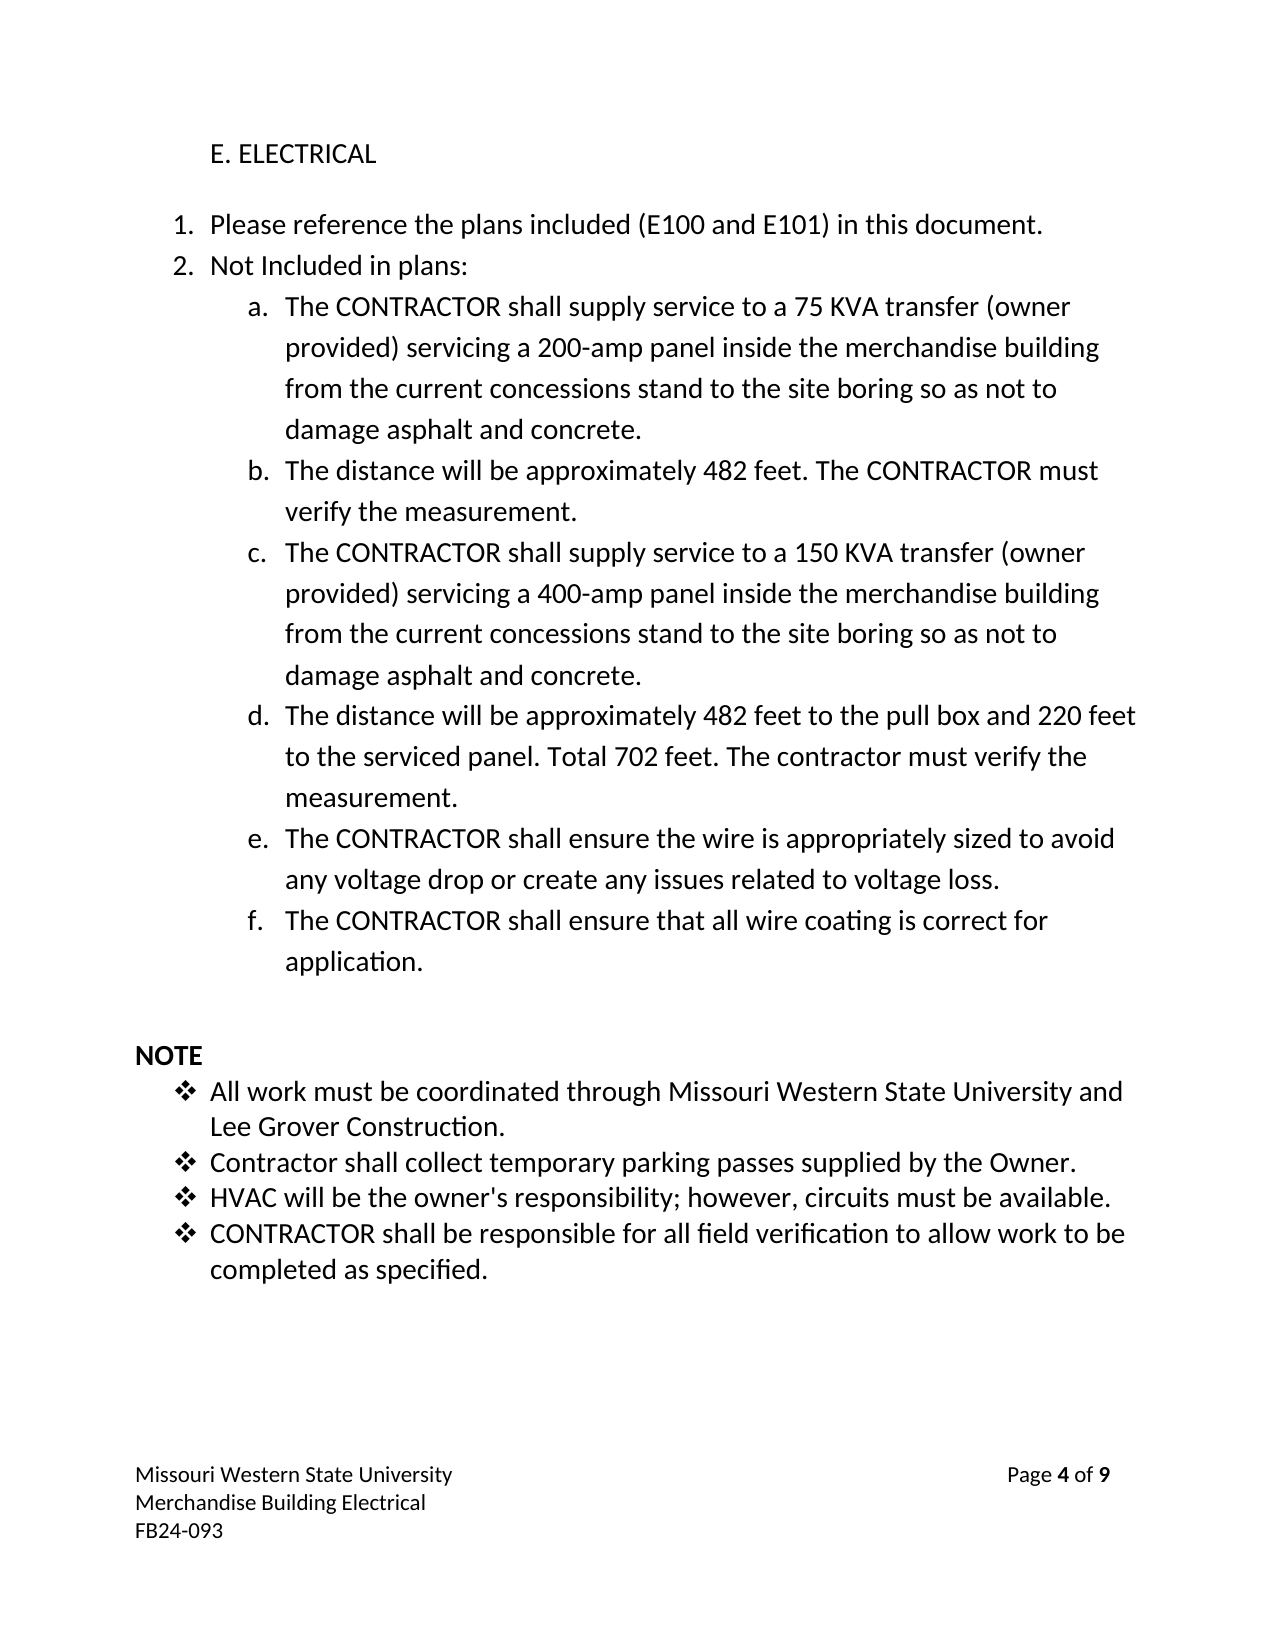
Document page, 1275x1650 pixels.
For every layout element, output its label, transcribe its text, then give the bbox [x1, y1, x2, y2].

text NOTE [135, 1037, 1140, 1073]
list The CONTRACTOR shall ensure the wire is appropriately sized to avoid any voltage drop or create any issues related to voltage loss. [247, 820, 1140, 897]
list Please reference the plans included (E100 and E101) in this document. [172, 206, 1140, 242]
list HVAC will be the owner's responsibility; however, circuits must be available. [172, 1179, 1140, 1215]
text E. ELECTRICAL [135, 135, 1140, 171]
list CONTRACTOR shall be responsible for all field verification to allow work to be completed as specified. [172, 1215, 1140, 1286]
list The distance will be approximately 482 feet to the pull box and 220 feet to the serviced panel. Total 702 feet. The contractor must verify the measurement. [247, 697, 1140, 815]
list The CONTRACTOR shall ensure that all wire coating is correct for application. [247, 902, 1140, 979]
list Not Included in plans: [172, 247, 1140, 283]
list All work must be coordinated through Missouri Western State University and Lee Grover Construction. [172, 1073, 1140, 1144]
list The CONTRACTOR shall supply service to a 150 KVA transfer (owner provided) servicing a 400-amp panel inside the merchandise building from the current concessions stand to the site boring so as not to damage asphalt and concrete. [247, 534, 1140, 692]
list The CONTRACTOR shall supply service to a 75 KVA transfer (owner provided) servicing a 200-amp panel inside the merchandise building from the current concessions stand to the site boring so as not to damage asphalt and concrete. [247, 288, 1140, 447]
list Contractor shall collect temporary parking passes supplied by the Owner. [172, 1144, 1140, 1179]
list The distance will be approximately 482 feet. The CONTRACTOR must verify the measurement. [247, 452, 1140, 528]
